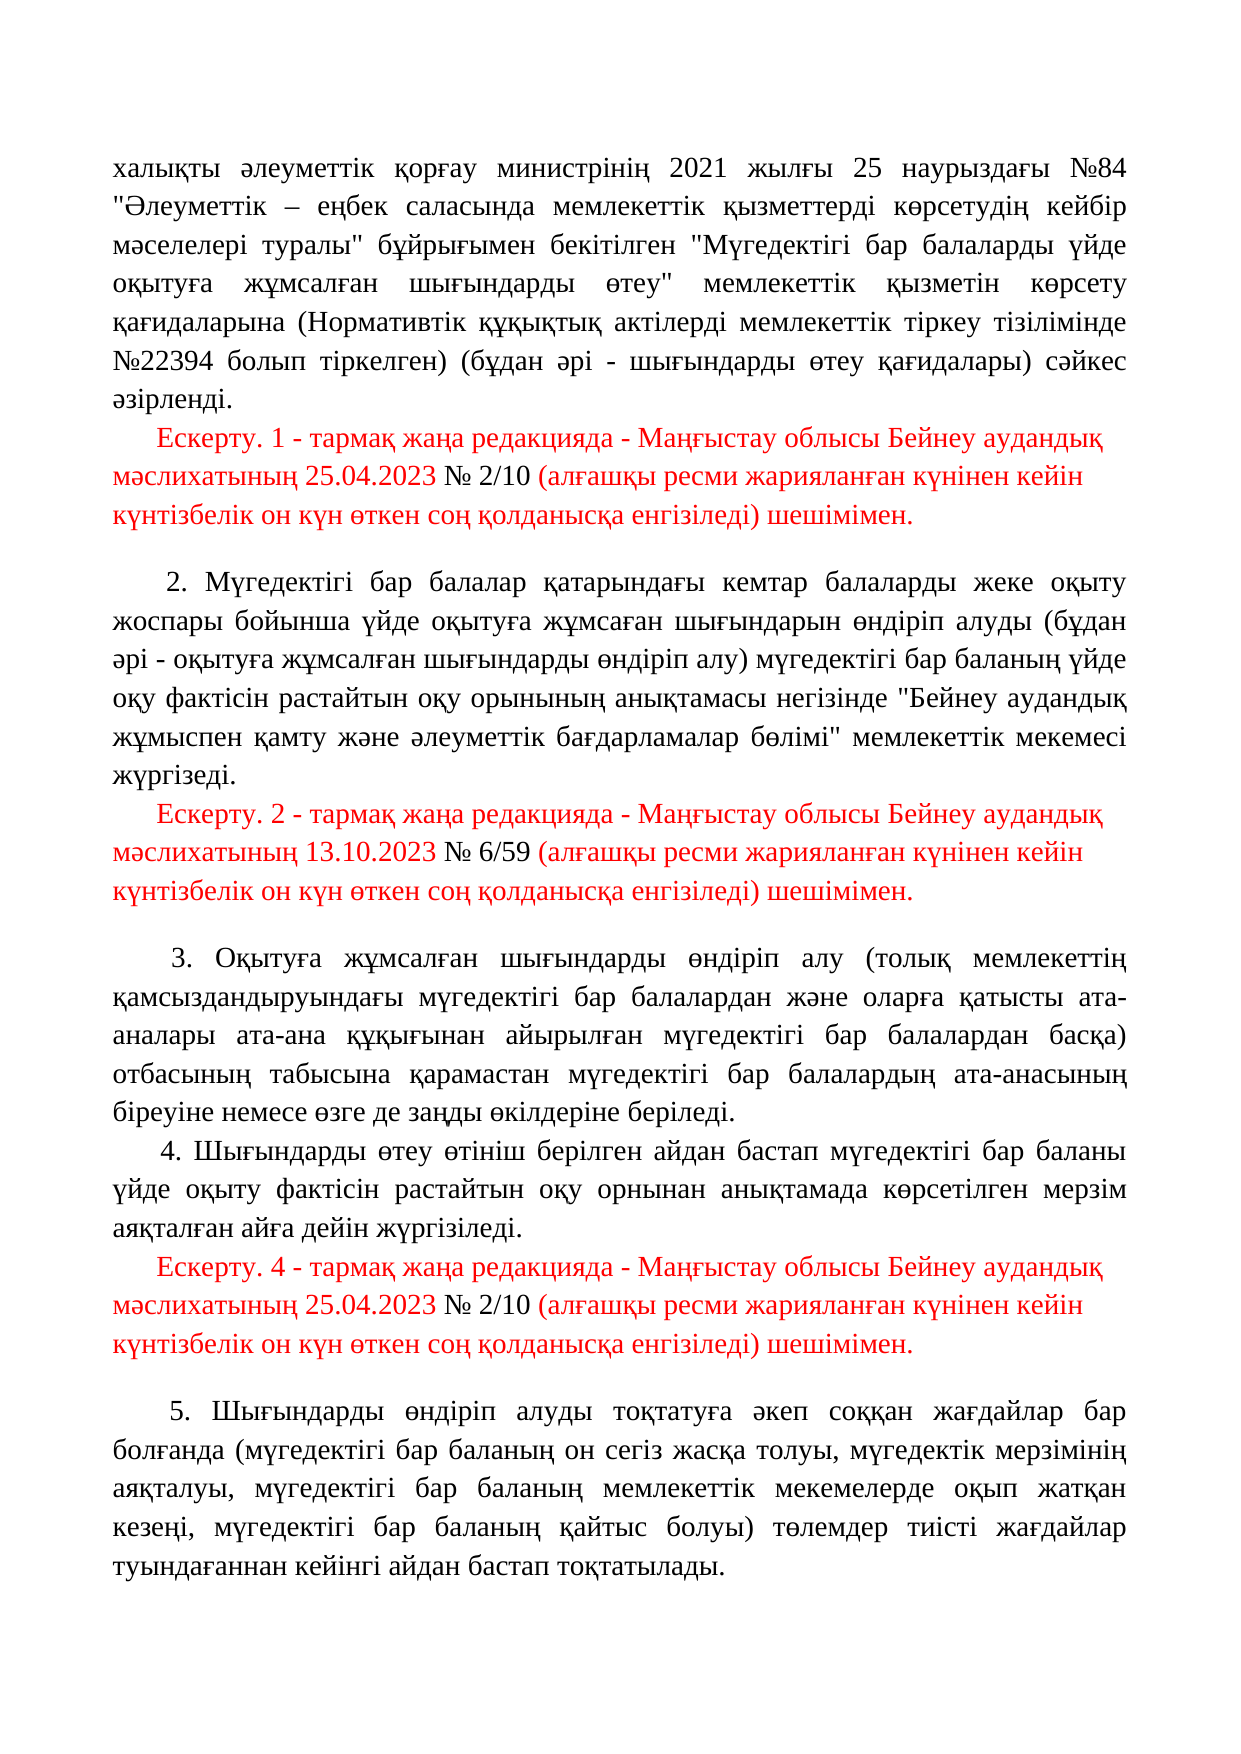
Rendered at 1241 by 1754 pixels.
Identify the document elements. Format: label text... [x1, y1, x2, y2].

text 3. Оқытуға жұмсалған шығындарды өндіріп алу (толық мемлекеттің қамсыздандыруындағы мүгедектігі бар балалардан және оларға қатысты ата-аналары ата-ана құқығынан айырылған мүгедектігі бар балалардан басқа) отбасының табысына қарамастан мүгедектігі бар балалардың ата-анасының біреуіне немесе өзге де заңды өкілдеріне беріледі. [112, 940, 1128, 1128]
text 5. Шығындарды өндіріп алуды тоқтатуға әкеп соққан жағдайлар бар болғанда (мүгедектігі бар баланың он сегіз жасқа толуы, мүгедектік мерзімінің аяқталуы, мүгедектігі бар баланың мемлекеттік мекемелерде оқып жатқан кезеңі, мүгедектігі бар баланың қайтыс болуы) төлемдер тиісті жағдайлар туындағаннан кейінгі айдан бастап тоқтатылады. [112, 1393, 1128, 1581]
text 2. Мүгедектігі бар балалар қатарындағы кемтар балаларды жеке оқыту жоспары бойынша үйде оқытуға жұмсаған шығындарын өндіріп алуды (бұдан әрі - оқытуға жұмсалған шығындарды өндіріп алу) мүгедектігі бар баланың үйде оқу фактісін растайтын оқу орынының анықтамасы негізінде "Бейнеу аудандық жұмыспен қамту және әлеуметтік бағдарламалар бөлімі" мемлекеттік мекемесі жүргізеді. [112, 564, 1128, 791]
text Ескерту. 2 - тармақ жаңа редакцияда - Маңғыстау облысы Бейнеу аудандық мәслихатының 13.10.2023 № 6/59 (алғашқы ресми жарияланған күнінен кейін күнтізбелік он күн өткен соң қолданысқа енгізіледі) шешімімен. [112, 796, 1128, 937]
text 4. Шығындарды өтеу өтініш берілген айдан бастап мүгедектігі бар баланы үйде оқыту фактісін растайтын оқу орнынан анықтамада көрсетілген мерзім аяқталған айға дейін жүргізіледі. [112, 1133, 1128, 1244]
text Ескерту. 1 - тармақ жаңа редакцияда - Маңғыстау облысы Бейнеу аудандық мәслихатының 25.04.2023 № 2/10 (алғашқы ресми жарияланған күнінен кейін күнтізбелік он күн өткен соң қолданысқа енгізіледі) шешімімен. [112, 420, 1128, 561]
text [112, 150, 1128, 415]
text Ескерту. 4 - тармақ жаңа редакцияда - Маңғыстау облысы Бейнеу аудандық мәслихатының 25.04.2023 № 2/10 (алғашқы ресми жарияланған күнінен кейін күнтізбелік он күн өткен соң қолданысқа енгізіледі) шешімімен. [112, 1249, 1128, 1389]
